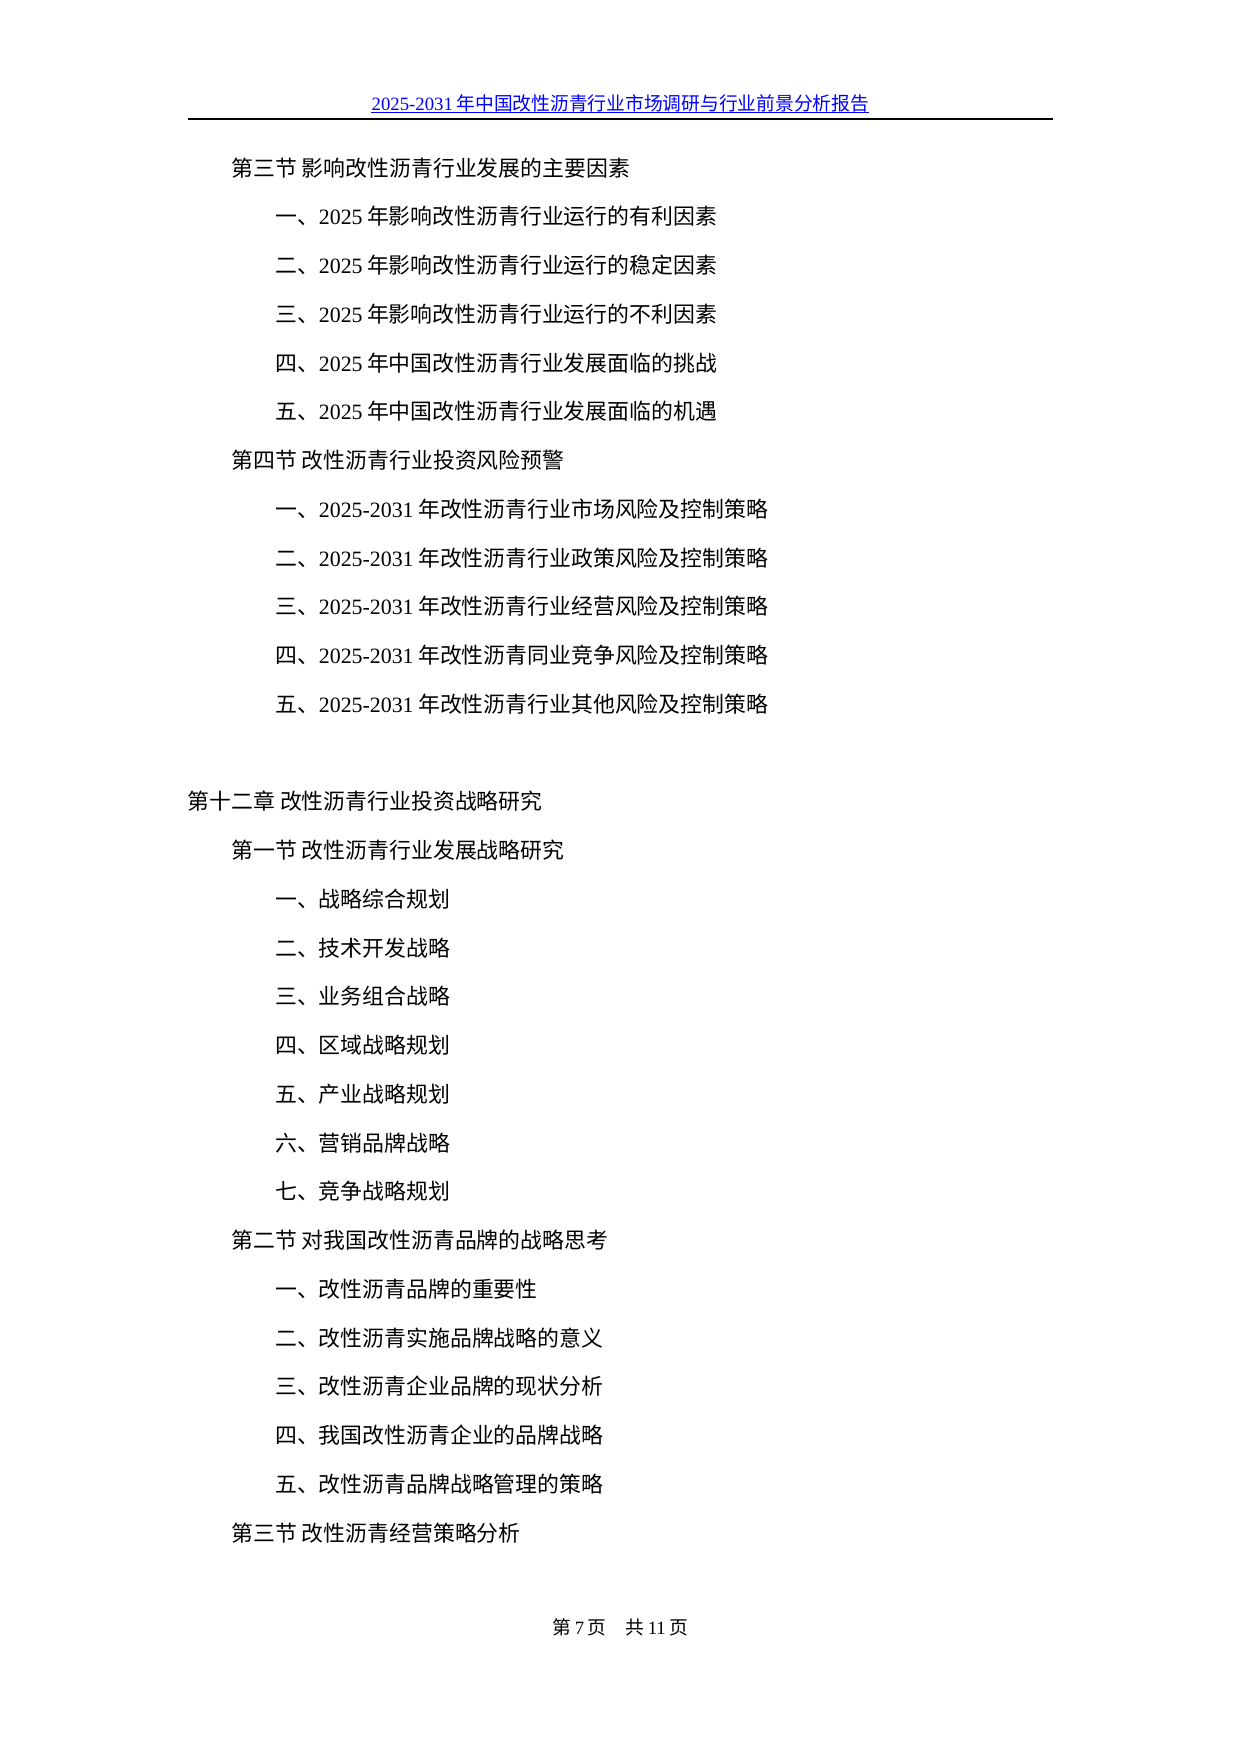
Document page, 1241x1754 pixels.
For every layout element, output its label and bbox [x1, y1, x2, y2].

text [187, 150, 1053, 1548]
